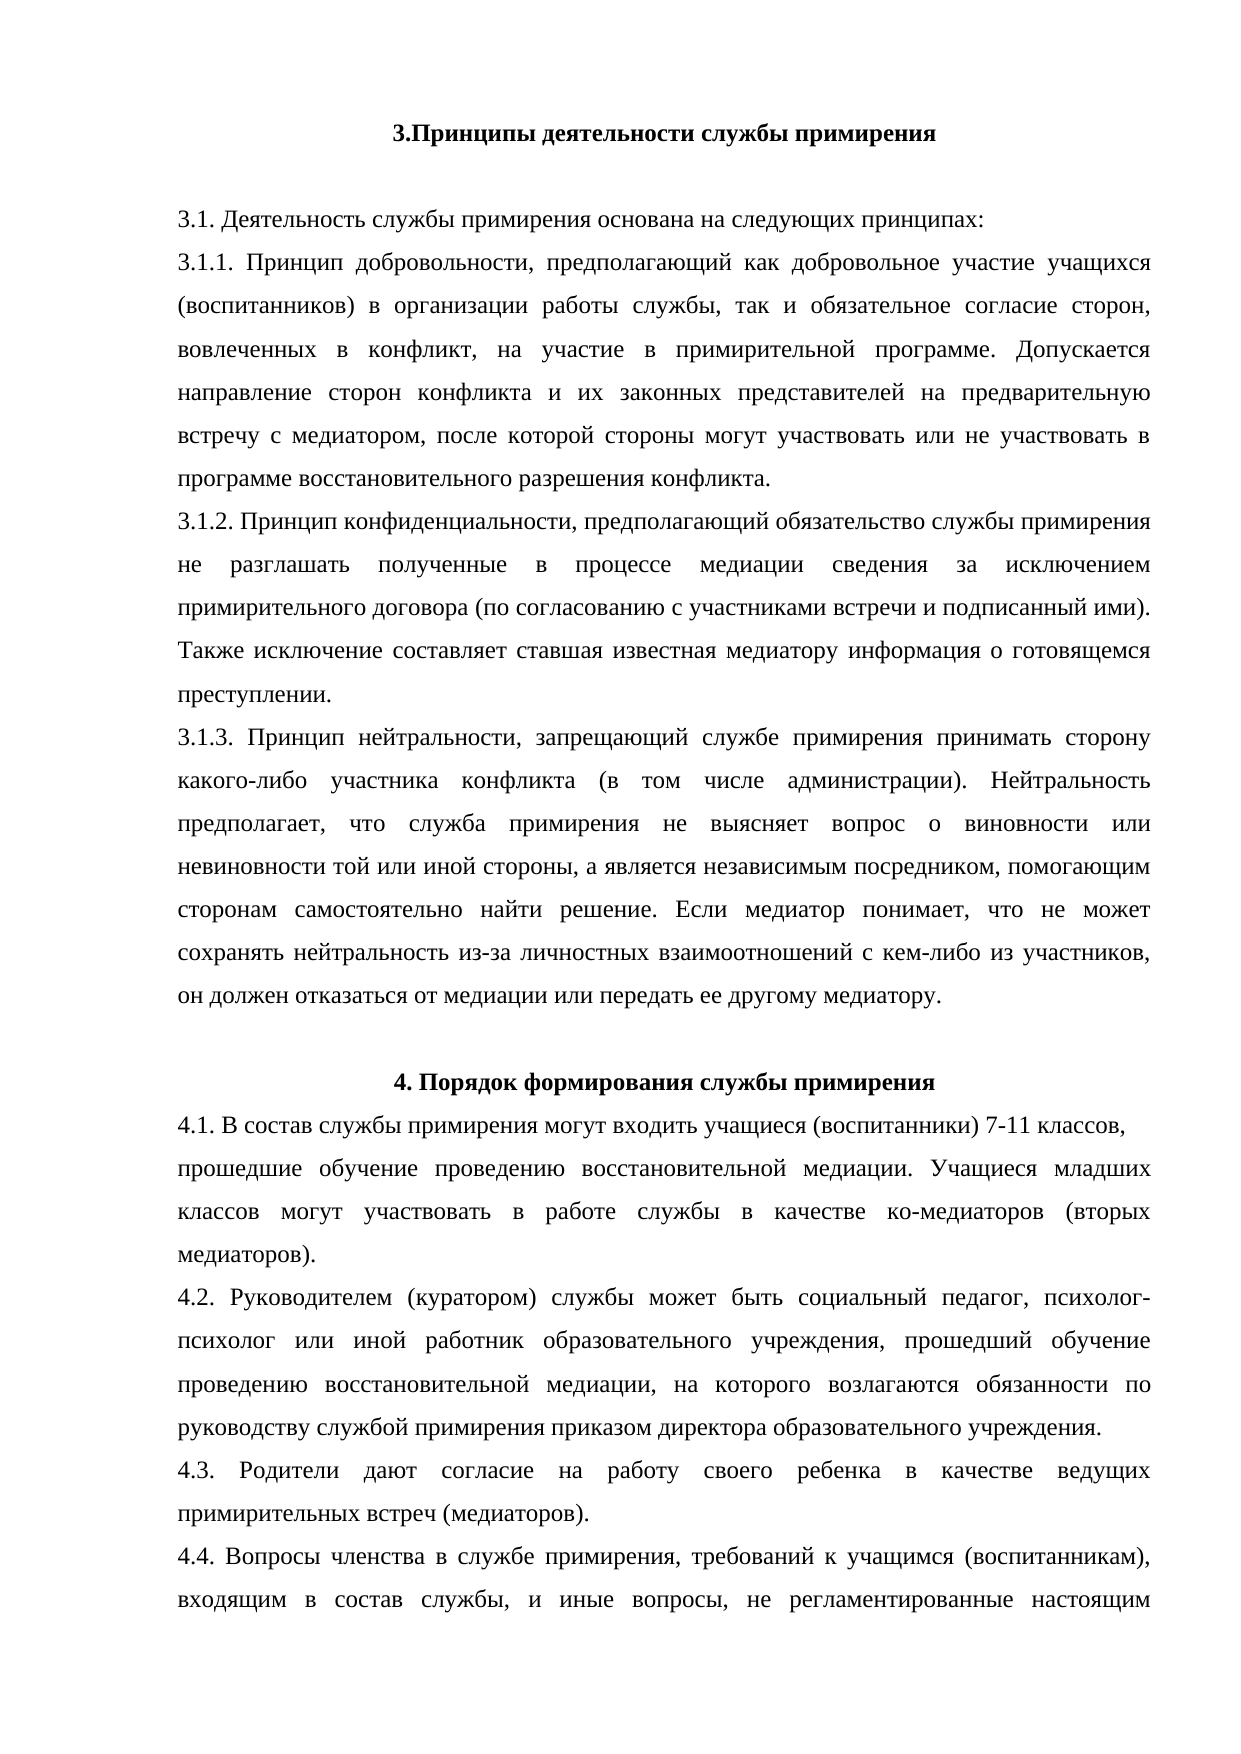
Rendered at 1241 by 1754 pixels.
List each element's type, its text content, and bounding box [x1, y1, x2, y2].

text 3.1. Деятельность службы примирения основана на следующих принципах: [177, 204, 1152, 233]
text 3.1.1. Принцип добровольности, предполагающий как добровольное участие учащихся (воспитанников) в организации работы службы, так и обязательное согласие сторон, вовлеченных в конфликт, на участие в примирительной программе. Допускается направление сторон конфликта и их законных представителей на предварительную встречу с медиатором, после которой стороны могут участвовать или не участвовать в программе восстановительного разрешения конфликта. [177, 247, 1152, 492]
text 4.2. Руководителем (куратором) службы может быть социальный педагог, психолог-психолог или иной работник образовательного учреждения, прошедший обучение проведению восстановительной медиации, на которого возлагаются обязанности по руководству службой примирения приказом директора образовательного учреждения. [177, 1282, 1152, 1441]
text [177, 1541, 1152, 1613]
text 4.1. В состав службы примирения могут входить учащиеся (воспитанники) 7-11 классов, [177, 1110, 1152, 1139]
text 3.Принципы деятельности службы примирения [177, 118, 1152, 147]
text 4. Порядок формирования службы примирения [177, 1067, 1152, 1096]
text 4.3. Родители дают согласие на работу своего ребенка в качестве ведущих примирительных встреч (медиаторов). [177, 1455, 1152, 1527]
text прошедшие обучение проведению восстановительной медиации. Учащиеся младших классов могут участвовать в работе службы в качестве ко-медиаторов (вторых медиаторов). [177, 1153, 1152, 1268]
text 3.1.2. Принцип конфиденциальности, предполагающий обязательство службы примирения не разглашать полученные в процессе медиации сведения за исключением примирительного договора (по согласованию с участниками встречи и подписанный ими). Также исключение составляет ставшая известная медиатору информация о готовящемся преступлении. [177, 506, 1152, 707]
text 3.1.3. Принцип нейтральности, запрещающий службе примирения принимать сторону какого-либо участника конфликта (в том числе администрации). Нейтральность предполагает, что служба примирения не выясняет вопрос о виновности или невиновности той или иной стороны, а является независимым посредником, помогающим сторонам самостоятельно найти решение. Если медиатор понимает, что не может сохранять нейтральность из-за личностных взаимоотношений с кем-либо из участников, он должен отказаться от медиации или передать ее другому медиатору. [177, 722, 1152, 1009]
